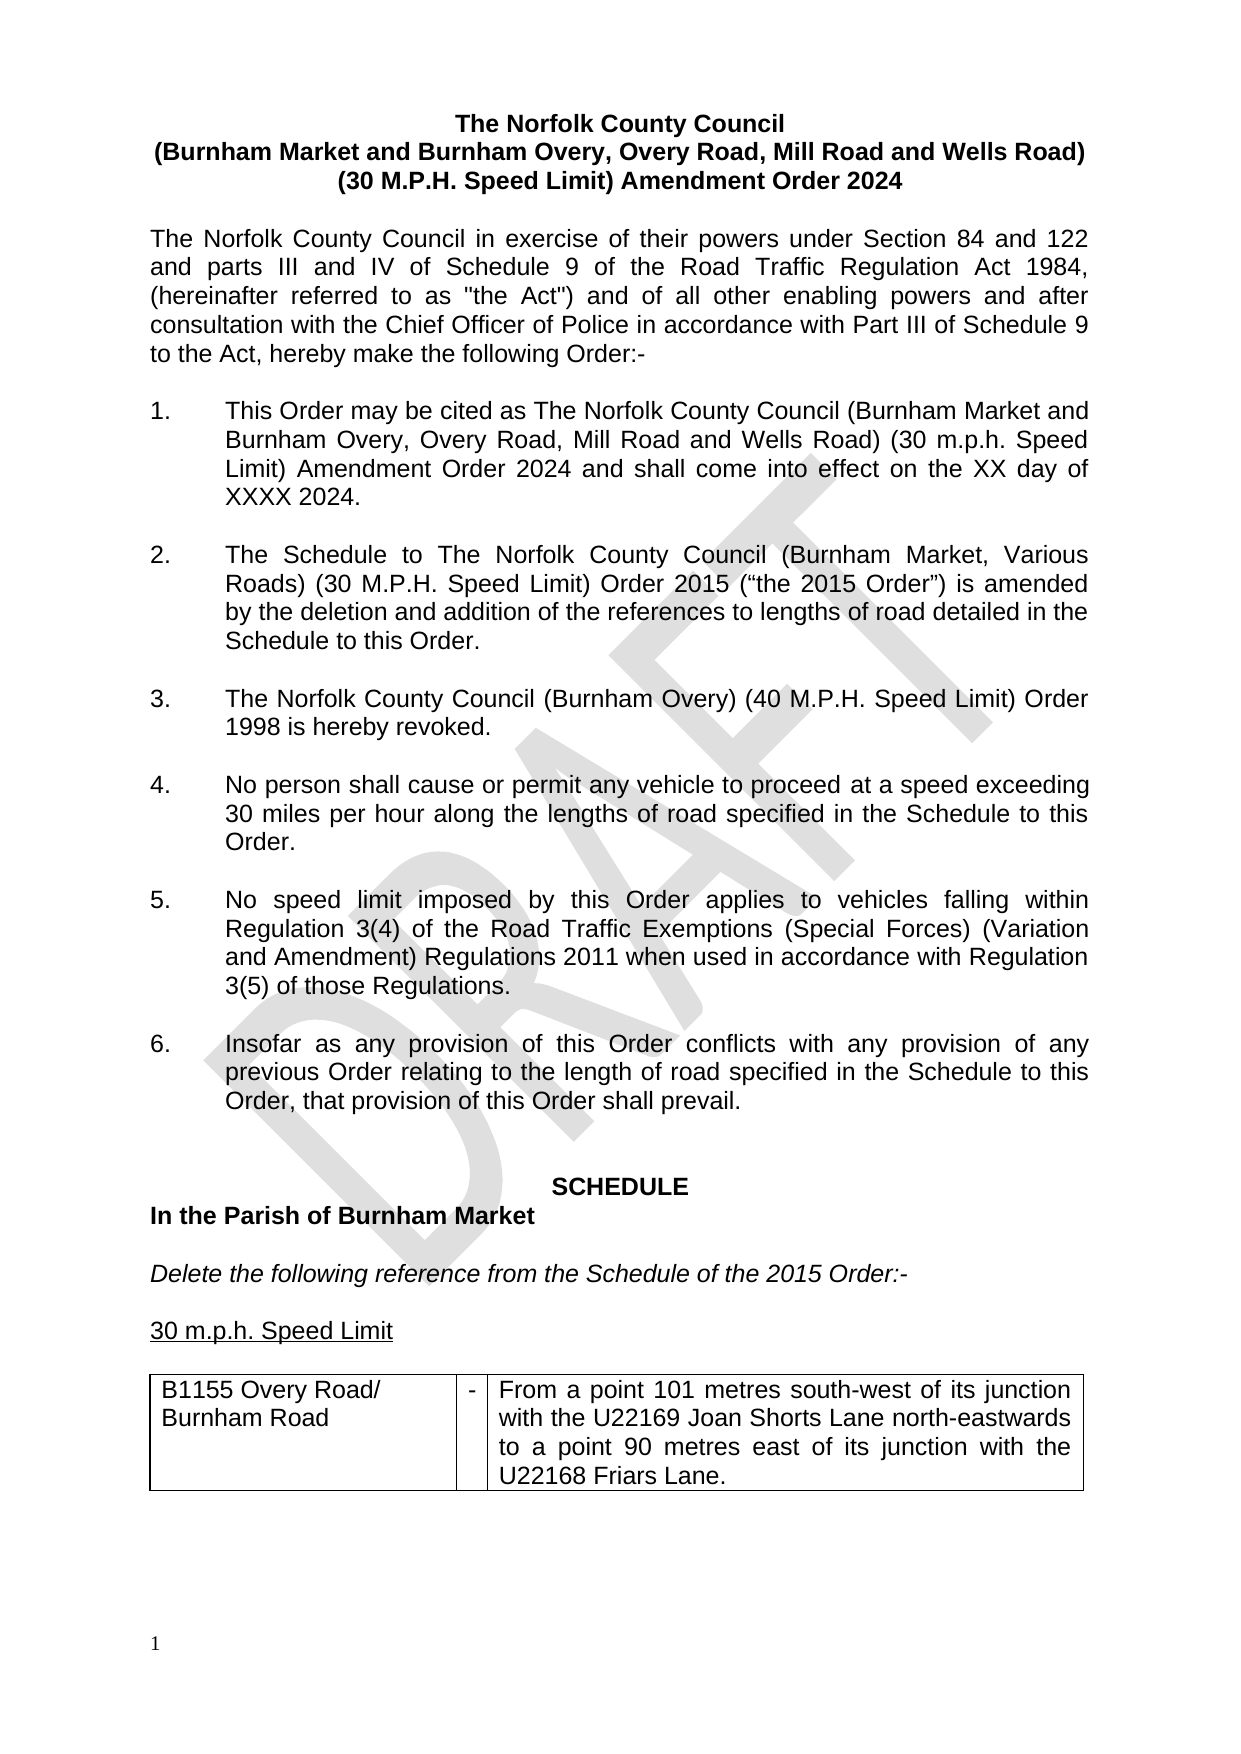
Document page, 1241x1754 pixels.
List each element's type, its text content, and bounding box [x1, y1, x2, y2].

table_header B1155 Overy Road/ Burnham Road [151, 1375, 456, 1489]
text 6. Insofar as any provision of this Order conflicts with any provision of any previous Order relating to the length of road specified in the Schedule to this Order, that provision of this Order shall prevail. [150, 1028, 1090, 1115]
text 30 m.p.h. Speed Limit [150, 1316, 1090, 1345]
text 5. No speed limit imposed by this Order applies to vehicles falling within Regulation 3(4) of the Road Traffic Exemptions (Special Forces) (Variation and Amendment) Regulations 2011 when used in accordance with Regulation 3(5) of those Regulations. [150, 885, 1090, 1000]
text The Norfolk County Council [150, 108, 1090, 137]
text 4. No person shall cause or permit any vehicle to proceed at a speed exceeding 30 miles per hour along the lengths of road specified in the Schedule to this Order. [150, 770, 1090, 856]
text 2. The Schedule to The Norfolk County Council (Burnham Market, Various Roads) (30 M.P.H. Speed Limit) Order 2015 (“the 2015 Order”) is amended by the deletion and addition of the references to lengths of road detailed in the Schedule to this Order. [150, 540, 1090, 655]
text Delete the following reference from the Schedule of the 2015 Order:- [150, 1258, 1090, 1287]
table_header From a point 101 metres south-west of its junction with the U22169 Joan Shorts Lane north-eastwards to a point 90 metres east of its junction with the U22168 Friars Lane. [488, 1375, 1083, 1489]
text The Norfolk County Council in exercise of their powers under Section 84 and 122 and parts III and IV of Schedule 9 of the Road Traffic Regulation Act 1984, (hereinafter referred to as "the Act") and of all other enabling powers and after consultation with the Chief Officer of Police in accordance with Part III of Schedule 9 to the Act, hereby make the following Order:- [150, 223, 1090, 367]
text 1. This Order may be cited as The Norfolk County Council (Burnham Market and Burnham Overy, Overy Road, Mill Road and Wells Road) (30 m.p.h. Speed Limit) Amendment Order 2024 and shall come into effect on the XX day of XXXX 2024. [150, 396, 1090, 511]
text 3. The Norfolk County Council (Burnham Overy) (40 M.P.H. Speed Limit) Order 1998 is hereby revoked. [150, 683, 1090, 741]
table_header - [457, 1375, 487, 1489]
text SCHEDULE [150, 1172, 1090, 1201]
text (Burnham Market and Burnham Overy, Overy Road, Mill Road and Wells Road) [150, 137, 1090, 166]
text (30 M.P.H. Speed Limit) Amendment Order 2024 [150, 166, 1090, 195]
text In the Parish of Burnham Market [150, 1201, 1090, 1230]
